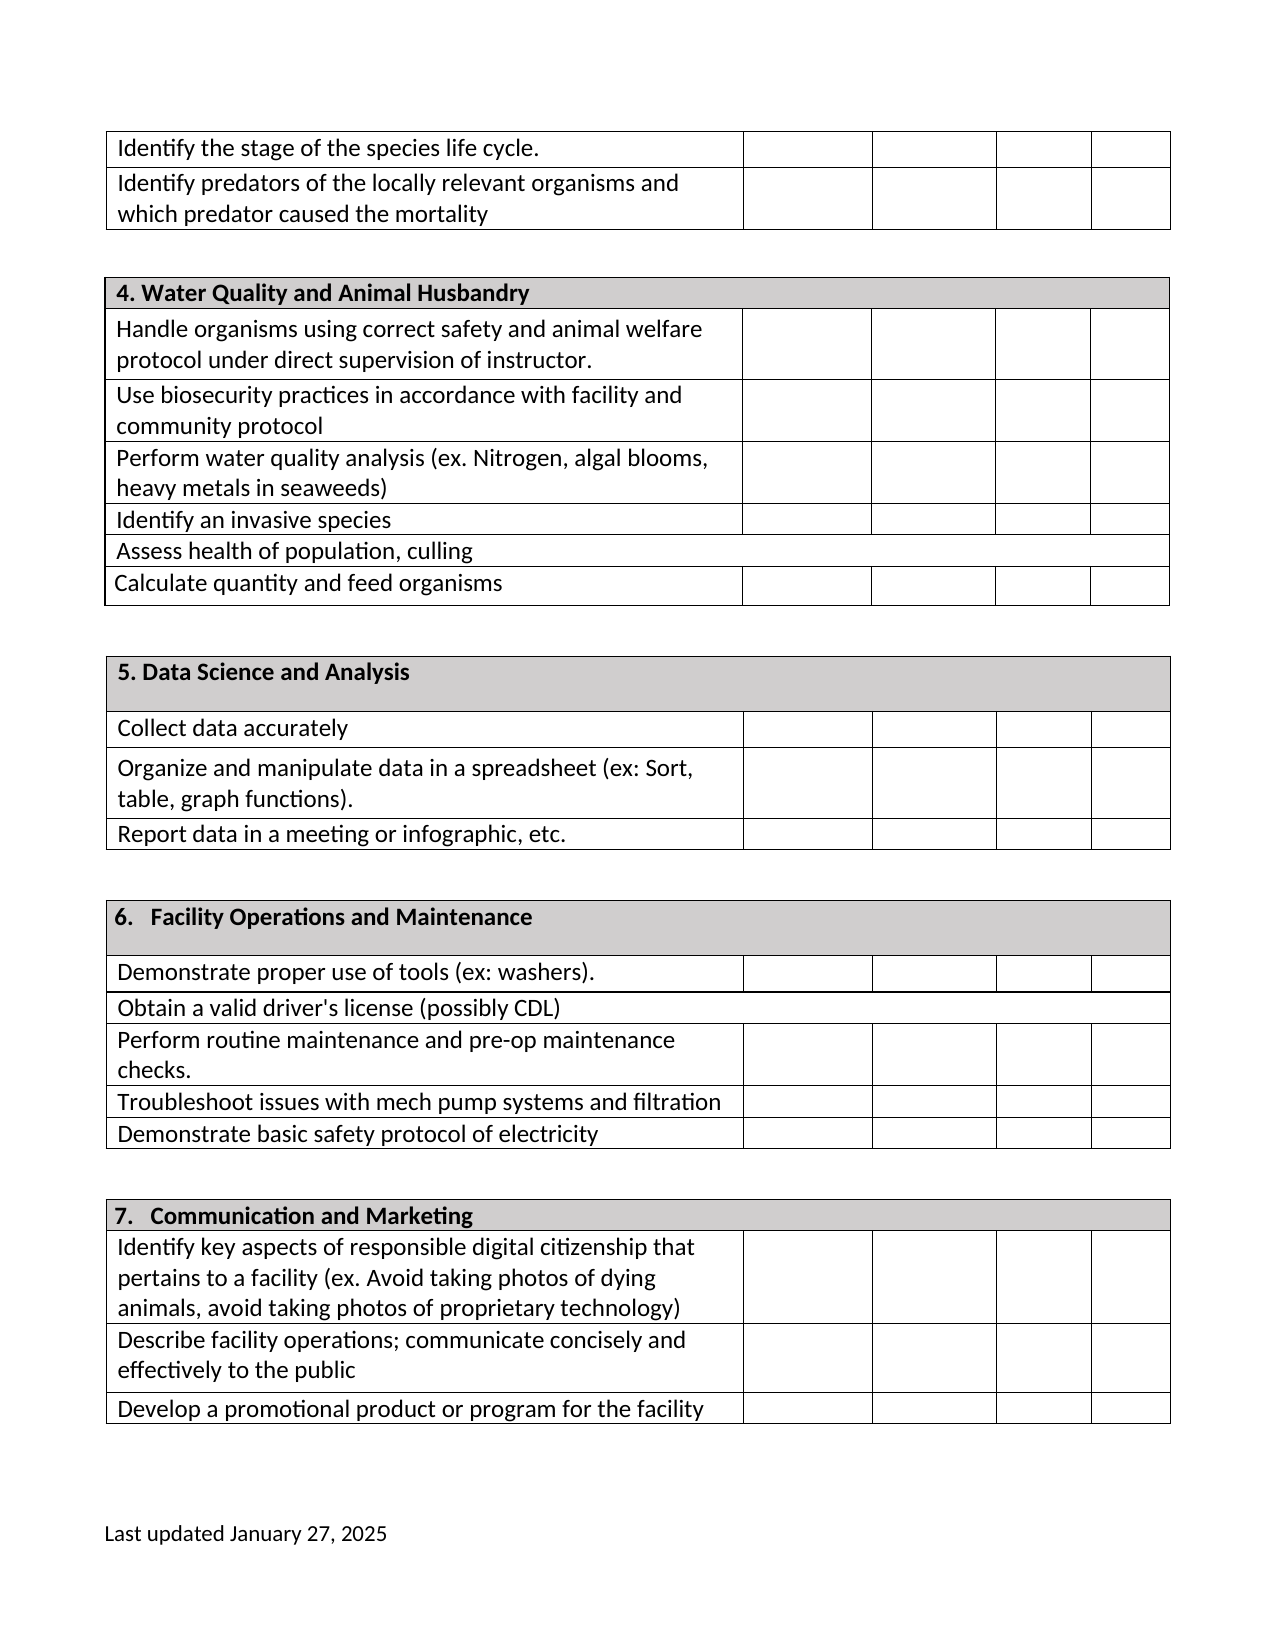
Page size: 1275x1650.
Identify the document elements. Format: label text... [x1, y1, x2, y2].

table_cell Describe facility operations; communicate concisely and effectively to the public [107, 1324, 743, 1392]
table_header 6. Facility Operations and Maintenance [107, 901, 1170, 955]
table_cell [1092, 1086, 1170, 1117]
table_cell Calculate quantity and feed organisms [106, 567, 742, 605]
table_cell [744, 1086, 872, 1117]
table_cell [1091, 442, 1169, 503]
table_cell [873, 819, 996, 849]
table_cell [1091, 567, 1169, 605]
table_cell [1092, 1024, 1170, 1085]
table_cell [997, 712, 1091, 747]
table_cell Demonstrate proper use of tools (ex: washers). [107, 956, 743, 991]
table_cell Collect data accurately [107, 712, 743, 747]
table_cell [873, 1324, 996, 1392]
table_cell [996, 380, 1090, 441]
table_header 7. Communication and Marketing [107, 1200, 1170, 1230]
table_cell [996, 567, 1090, 605]
table_cell Handle organisms using correct safety and animal welfare protocol under direct supervision of instructor. [106, 309, 742, 378]
table_cell [744, 712, 872, 747]
table_cell [1092, 1118, 1170, 1148]
table_cell [997, 1024, 1091, 1085]
table_header 5. Data Science and Analysis [107, 657, 1170, 711]
table_cell [744, 1118, 872, 1148]
table_cell [1092, 1393, 1170, 1423]
table_cell [997, 748, 1091, 818]
table_cell [1092, 132, 1170, 167]
table_cell [1092, 819, 1170, 849]
table_cell Use biosecurity practices in accordance with facility and community protocol [106, 380, 742, 441]
table_cell [744, 1231, 872, 1323]
table_cell [997, 956, 1091, 991]
table_cell Identify key aspects of responsible digital citizenship that pertains to a facility (ex. Avoid taking photos of dying animals, avoid taking photos of proprietary technology) [107, 1231, 743, 1323]
table_cell [873, 1118, 996, 1148]
table_cell [873, 132, 996, 167]
table_cell [744, 132, 872, 167]
table_cell [743, 504, 871, 534]
table_header 4. Water Quality and Animal Husbandry [106, 278, 1169, 308]
table_cell Perform routine maintenance and pre-op maintenance checks. [107, 1024, 743, 1085]
table_cell [744, 1324, 872, 1392]
table_cell [997, 819, 1091, 849]
table_cell [1092, 1324, 1170, 1392]
table_cell Troubleshoot issues with mech pump systems and filtration [107, 1086, 743, 1117]
table_cell [1092, 168, 1170, 229]
table_cell [996, 442, 1090, 503]
table_cell [743, 309, 871, 378]
table_cell Identify the stage of the species life cycle. [107, 132, 743, 167]
table_cell [996, 309, 1090, 378]
table_cell [997, 1324, 1091, 1392]
table_cell [872, 442, 995, 503]
table_cell [744, 1393, 872, 1423]
table_cell [1092, 748, 1170, 818]
table_cell [1091, 504, 1169, 534]
table_cell [873, 1086, 996, 1117]
table_cell [1092, 1231, 1170, 1323]
table_cell [997, 1393, 1091, 1423]
table_cell [743, 380, 871, 441]
table_cell [997, 1118, 1091, 1148]
table_cell [873, 956, 996, 991]
table_cell Demonstrate basic safety protocol of electricity [107, 1118, 743, 1148]
table_cell Report data in a meeting or infographic, etc. [107, 819, 743, 849]
table_cell Organize and manipulate data in a spreadsheet (ex: Sort, table, graph functions). [107, 748, 743, 818]
table_cell [744, 956, 872, 991]
table_cell [872, 504, 995, 534]
table_cell [872, 309, 995, 378]
table_cell [744, 819, 872, 849]
table_cell [873, 1231, 996, 1323]
table_cell [872, 567, 995, 605]
table_cell [1092, 712, 1170, 747]
table_cell [873, 1024, 996, 1085]
table_cell [873, 748, 996, 818]
table_cell [743, 567, 871, 605]
table_cell [873, 1393, 996, 1423]
table_cell Obtain a valid driver's license (possibly CDL) [107, 993, 1170, 1023]
table_cell [997, 168, 1091, 229]
table_cell Perform water quality analysis (ex. Nitrogen, algal blooms, heavy metals in seaweeds) [106, 442, 742, 503]
table_cell Assess health of population, culling [106, 535, 1169, 566]
table_cell [743, 442, 871, 503]
table_cell [744, 1024, 872, 1085]
table_cell Develop a promotional product or program for the facility [107, 1393, 743, 1423]
table_cell [744, 168, 872, 229]
table_cell [744, 748, 872, 818]
table_cell [873, 712, 996, 747]
table_cell [873, 168, 996, 229]
table_cell [996, 504, 1090, 534]
table_cell [997, 1231, 1091, 1323]
table_cell [997, 132, 1091, 167]
table_cell [1092, 956, 1170, 991]
table_cell [1091, 309, 1169, 378]
table_cell [872, 380, 995, 441]
table_cell Identify an invasive species [106, 504, 742, 534]
table_cell [997, 1086, 1091, 1117]
table_cell [1091, 380, 1169, 441]
table_cell Identify predators of the locally relevant organisms and which predator caused the mortality [107, 168, 743, 229]
